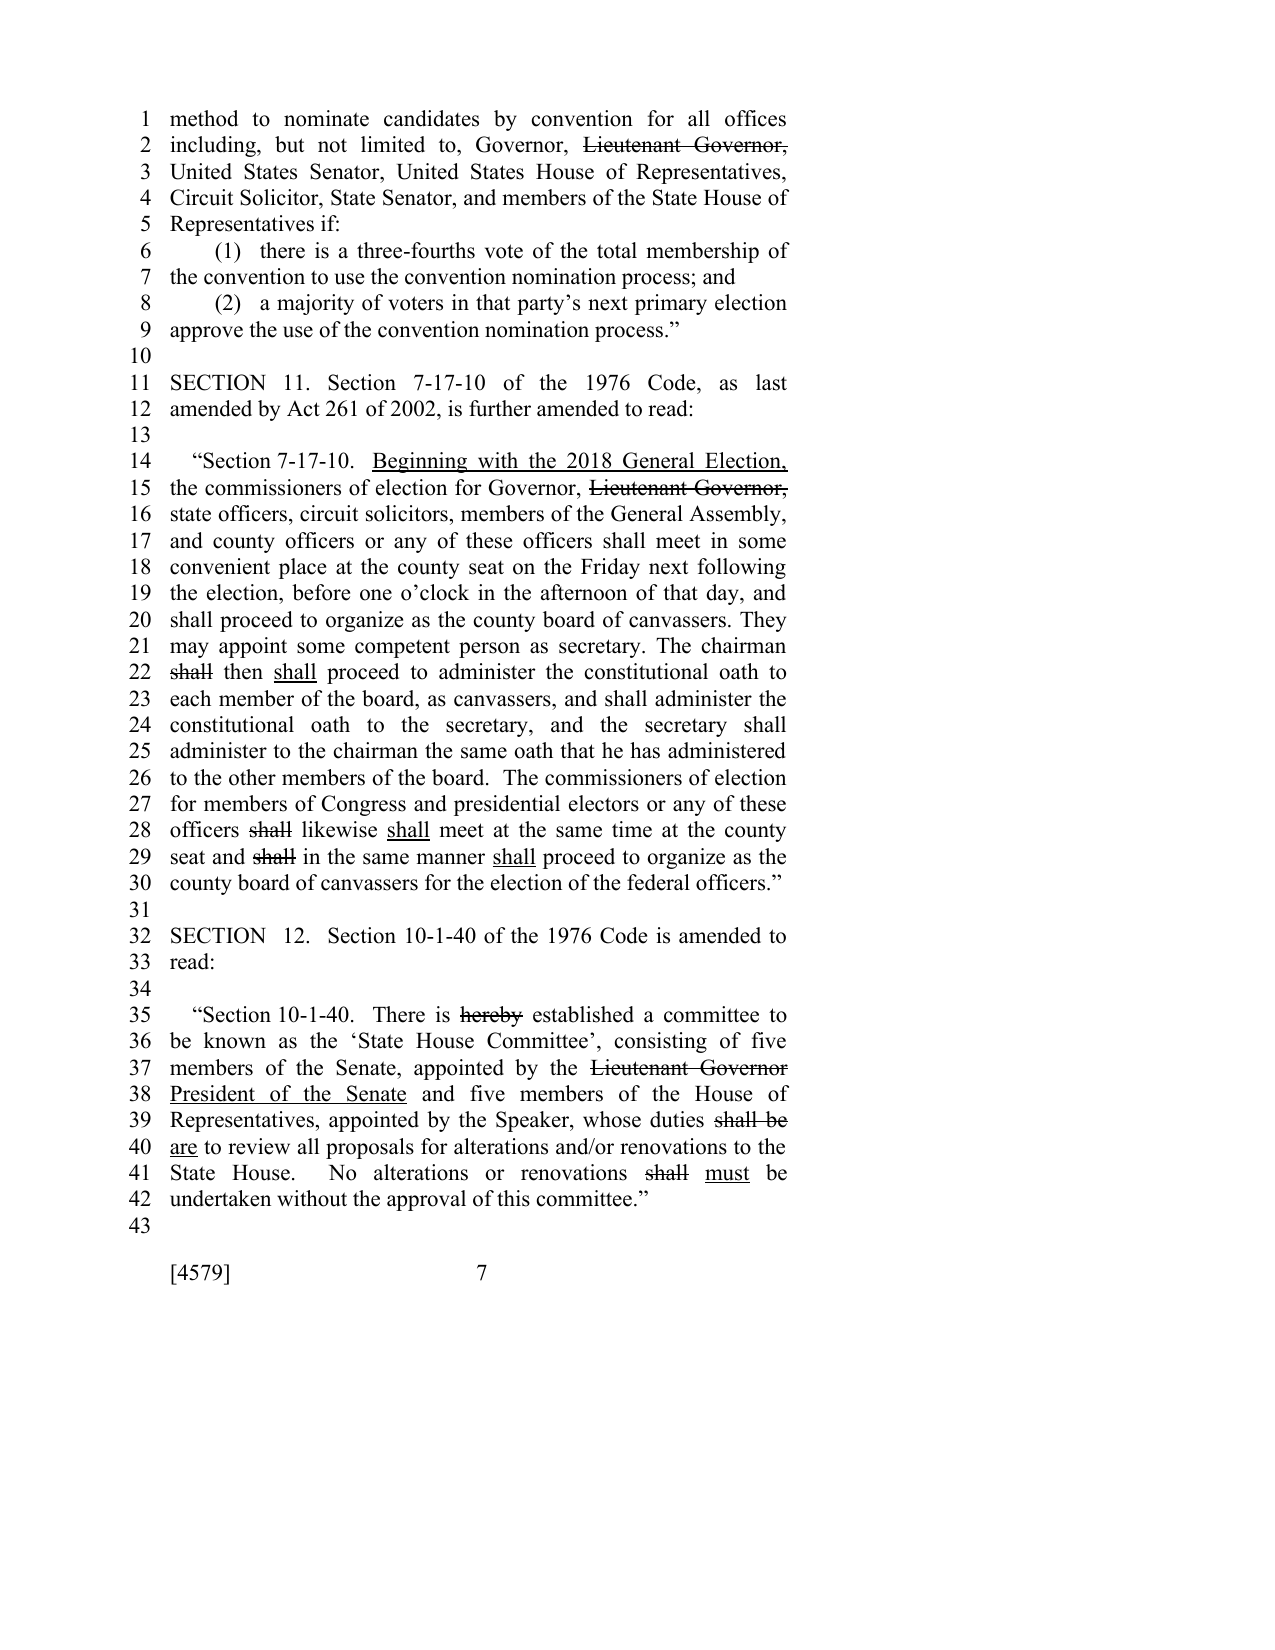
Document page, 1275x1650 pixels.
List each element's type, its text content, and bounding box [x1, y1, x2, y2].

text SECTION 12. Section 10-1-40 of the 1976 Code is amended to read: [169, 922, 787, 975]
text “Section 10-1-40. There is hereby established a committee to be known as the ‘State House Committee’, consisting of five members of the Senate, appointed by the Lieutenant Governor President of the Senate and five members of the House of Representatives, appointed by the Speaker, whose duties shall be are to review all proposals for alterations and/or renovations to the State House. No alterations or renovations shall must be undertaken without the approval of this committee.” [169, 1001, 787, 1212]
text (1) there is a three-fourths vote of the total membership of the convention to use the convention nomination process; and [169, 237, 787, 289]
text SECTION 11. Section 7-17-10 of the 1976 Code, as last amended by Act 261 of 2002, is further amended to read: [169, 368, 787, 421]
text (2) a majority of voters in that party’s next primary election approve the use of the convention nomination process.” [169, 289, 787, 342]
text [169, 105, 787, 237]
text “Section 7-17-10. Beginning with the 2018 General Election, the commissioners of election for Governor, Lieutenant Governor, state officers, circuit solicitors, members of the General Assembly, and county officers or any of these officers shall meet in some convenient place at the county seat on the Friday next following the election, before one o’clock in the afternoon of that day, and shall proceed to organize as the county board of canvassers. They may appoint some competent person as secretary. The chairman shall then shall proceed to administer the constitutional oath to each member of the board, as canvassers, and shall administer the constitutional oath to the secretary, and the secretary shall administer to the chairman the same oath that he has administered to the other members of the board. The commissioners of election for members of Congress and presidential electors or any of these officers shall likewise shall meet at the same time at the county seat and shall in the same manner shall proceed to organize as the county board of canvassers for the election of the federal officers.” [169, 448, 787, 896]
